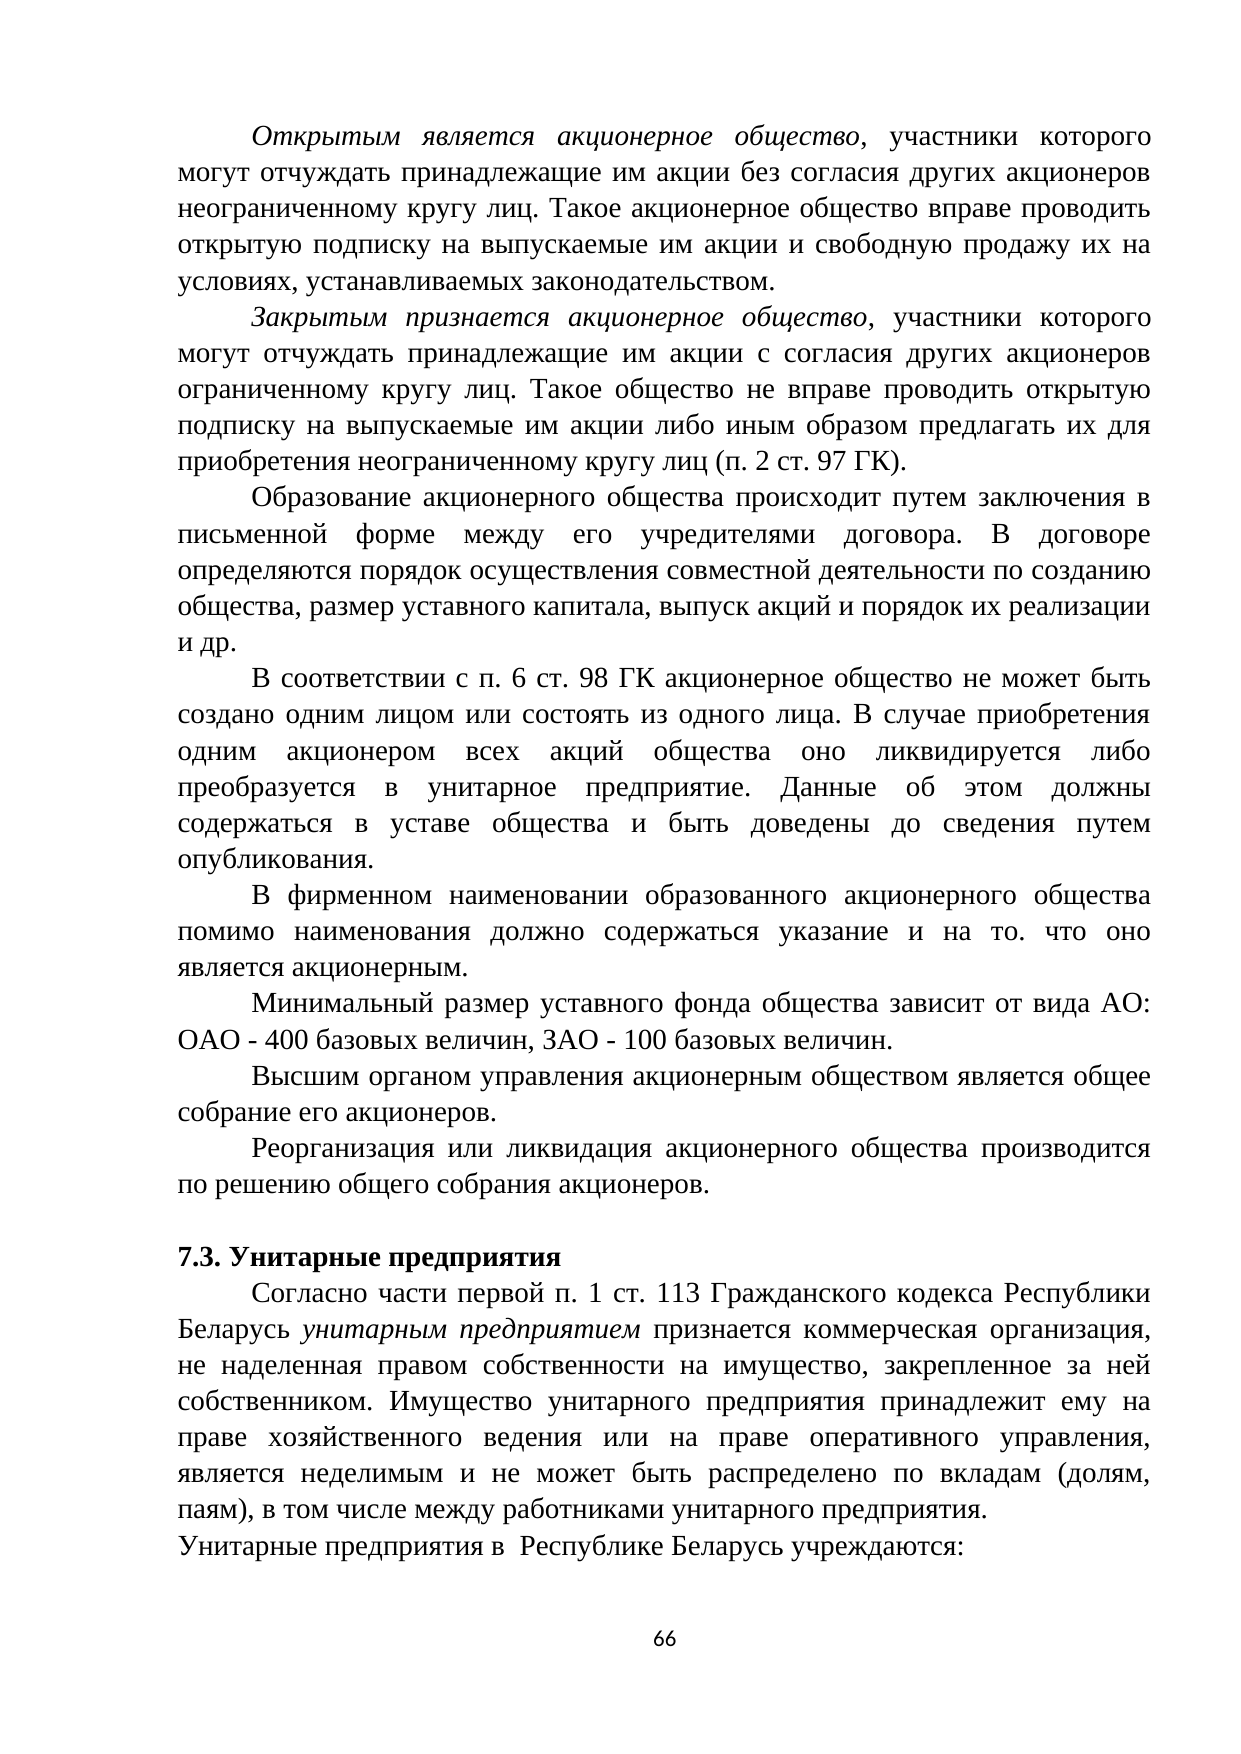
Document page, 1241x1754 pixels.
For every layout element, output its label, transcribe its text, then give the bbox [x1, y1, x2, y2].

text В фирменном наименовании образованного акционерного общества помимо наименования должно содержаться указание и на то. что оно является акционерным. [177, 877, 1152, 983]
text Минимальный размер уставного фонда общества зависит от вида АО: ОАО - 400 базовых величин, ЗАО - 100 базовых величин. [177, 986, 1152, 1055]
text Образование акционерного общества происходит путем заключения в письменной форме между его учредителями договора. В договоре определяются порядок осуществления совместной деятельности по созданию общества, размер уставного капитала, выпуск акций и порядок их реализации и др. [177, 479, 1152, 658]
text Закрытым признается акционерное общество, участники которого могут отчуждать принадлежащие им акции с согласия других акционеров ограниченному кругу лиц. Такое общество не вправе проводить открытую подписку на выпускаемые им акции либо иным образом предлагать их для приобретения неограниченному кругу лиц (п. 2 ст. 97 ГК). [177, 299, 1152, 477]
text Реорганизация или ликвидация акционерного общества производится по решению общего собрания акционеров. [177, 1130, 1152, 1200]
text 7.3. Унитарные предприятия [177, 1239, 1152, 1272]
text Согласно части первой п. 1 ст. 113 Гражданского кодекса Республики Беларусь унитарным предприятием признается коммерческая организация, не наделенная правом собственности на имущество, закрепленное за ней собственником. Имущество унитарного предприятия принадлежит ему на праве хозяйственного ведения или на праве оперативного управления, является неделимым и не может быть распределено по вкладам (долям, паям), в том числе между работниками унитарного предприятия. [177, 1275, 1152, 1525]
text Открытым является акционерное общество, участники которого могут отчуждать принадлежащие им акции без согласия других акционеров неограниченному кругу лиц. Такое акционерное общество вправе проводить открытую подписку на выпускаемые им акции и свободную продажу их на условиях, устанавливаемых законодательством. [177, 118, 1152, 296]
text Высшим органом управления акционерным обществом является общее собрание его акционеров. [177, 1058, 1152, 1128]
text Унитарные предприятия в Республике Беларусь учреждаются: [177, 1528, 1152, 1561]
text В соответствии с п. 6 ст. 98 ГК акционерное общество не может быть создано одним лицом или состоять из одного лица. В случае приобретения одним акционером всех акций общества оно ликвидируется либо преобразуется в унитарное предприятие. Данные об этом должны содержаться в уставе общества и быть доведены до сведения путем опубликования. [177, 660, 1152, 874]
